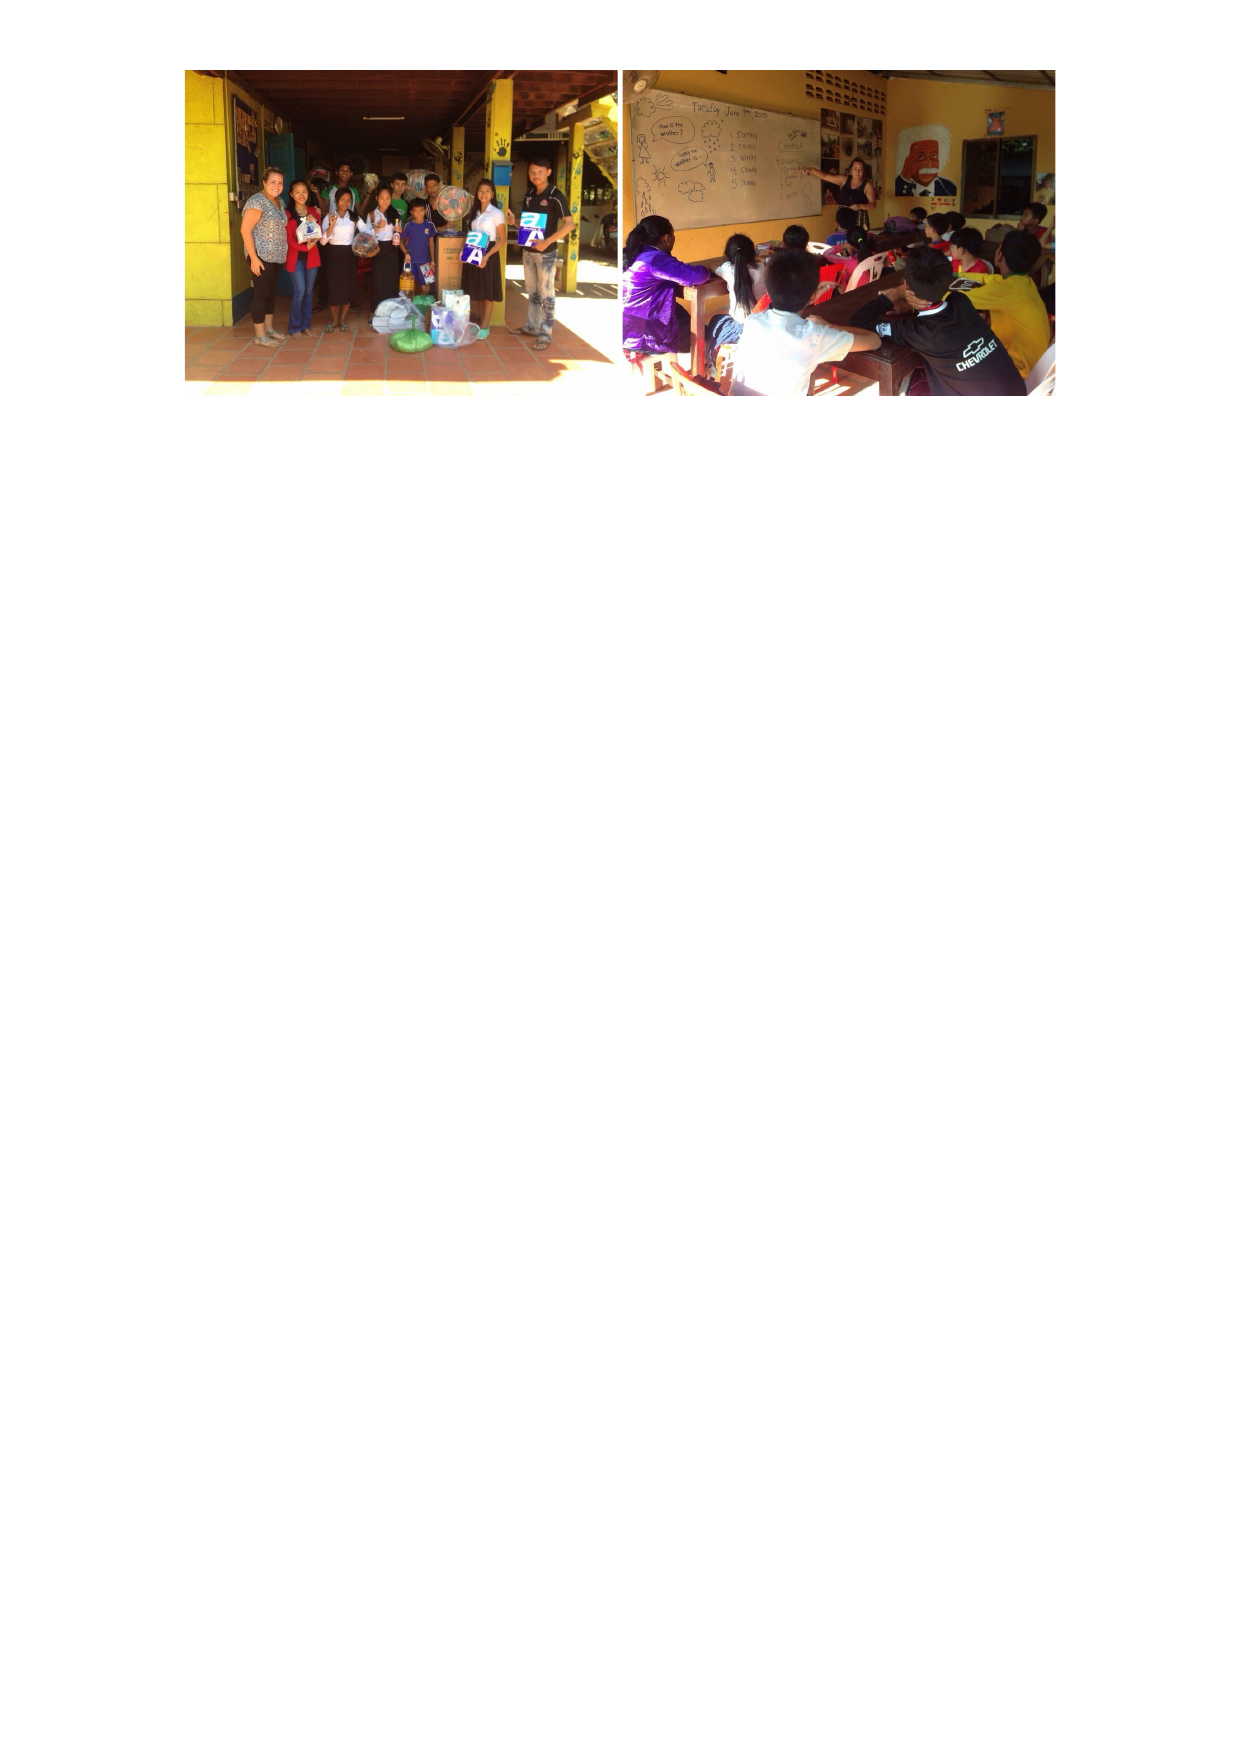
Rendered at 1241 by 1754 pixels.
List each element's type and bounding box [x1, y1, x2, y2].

picture [184, 70, 618, 396]
picture [622, 70, 1056, 396]
